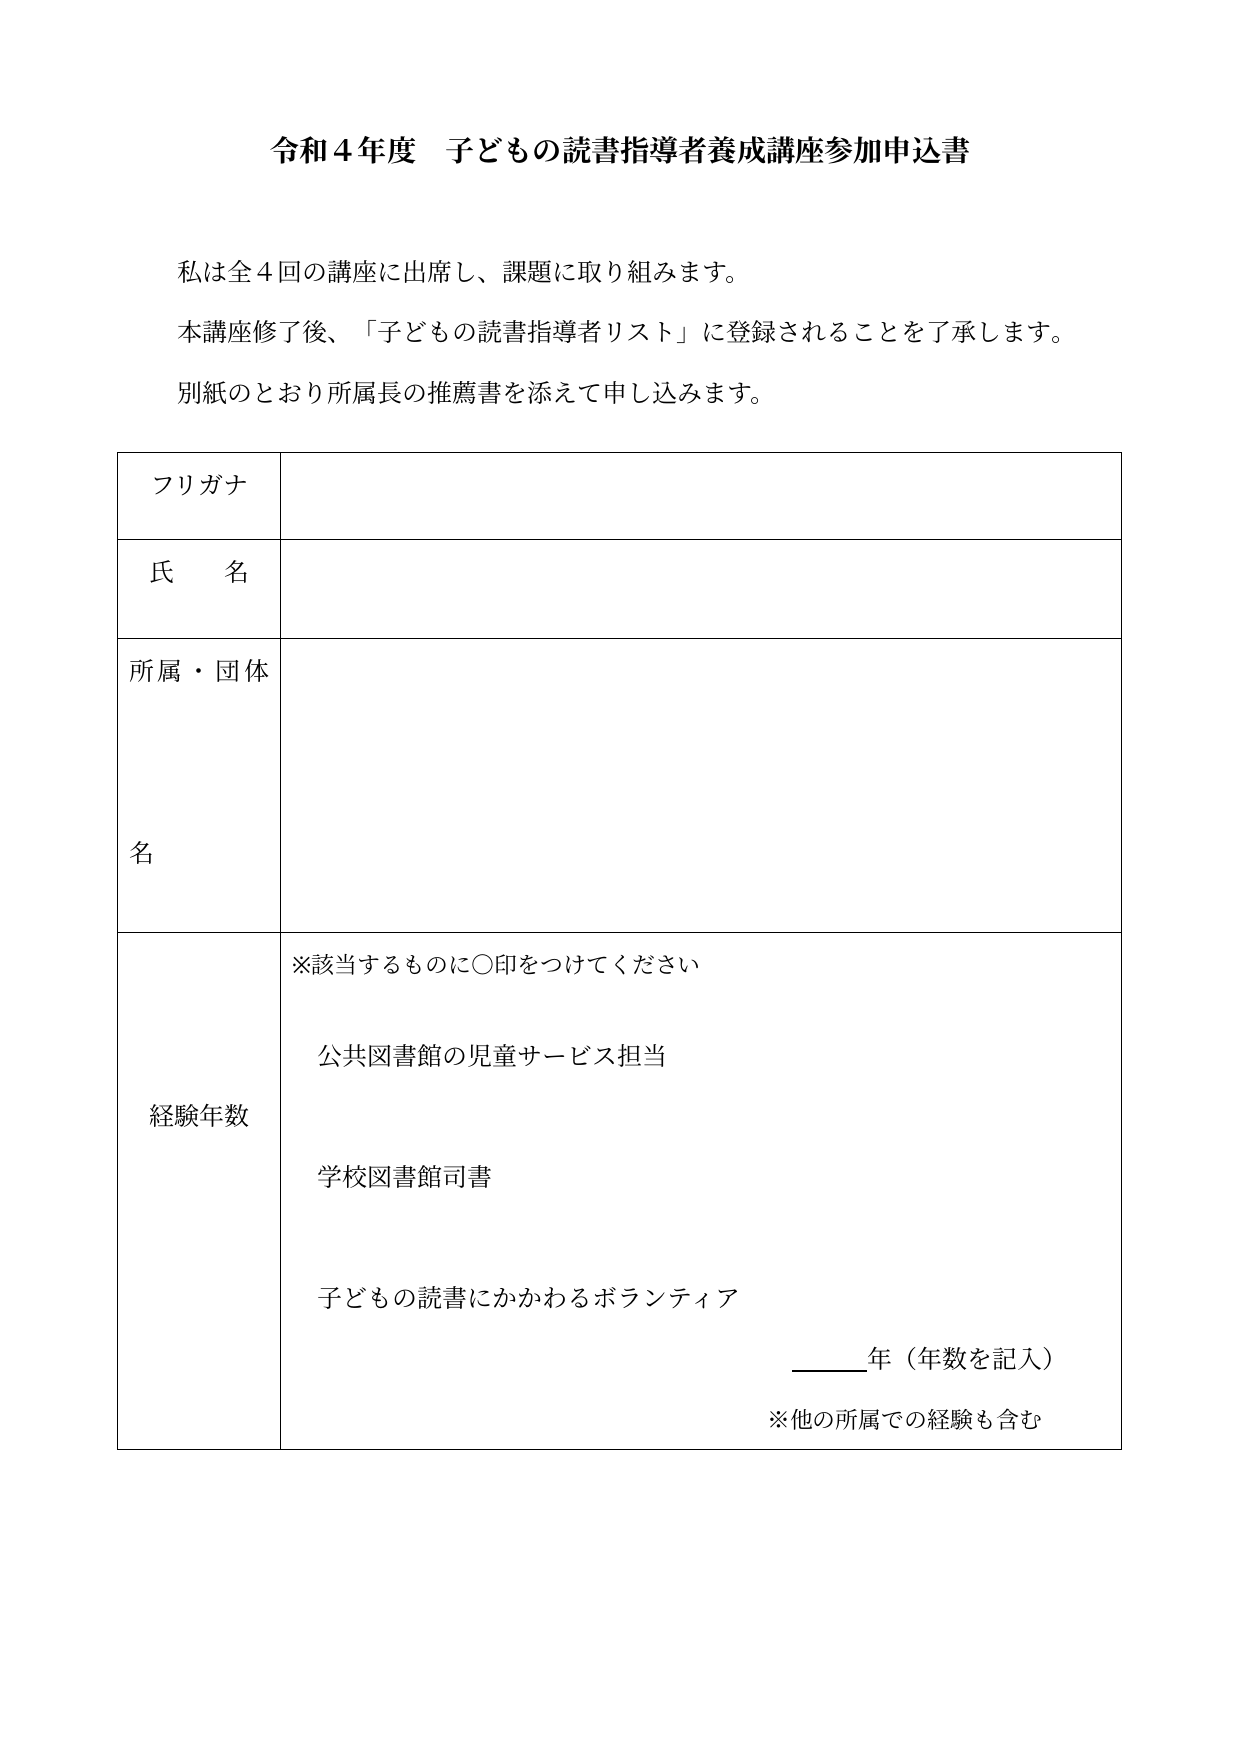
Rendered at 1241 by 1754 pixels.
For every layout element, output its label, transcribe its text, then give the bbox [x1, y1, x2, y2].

table_cell 氏 名 [118, 540, 280, 638]
text 本講座修了後、「子どもの読書指導者リスト」に登録されることを了承します。 [177, 301, 1063, 361]
table_cell 経験年数 [118, 933, 280, 1448]
table_cell 所属・団体名 [118, 639, 280, 932]
table_cell [281, 540, 1121, 638]
table_header [281, 453, 1121, 539]
text 私は全４回の講座に出席し、課題に取り組みます。 [177, 240, 1063, 301]
table_header フリガナ [118, 453, 280, 539]
text 別紙のとおり所属長の推薦書を添えて申し込みます。 [177, 361, 1063, 422]
table_cell [281, 639, 1121, 932]
text 令和４年度 子どもの読書指導者養成講座参加申込書 [177, 119, 1063, 179]
table_cell ※該当するものに○印をつけてください 公共図書館の児童サービス担当 学校図書館司書 子どもの読書にかかわるボランティア 年（年数を記入） ※他の所属での経験も含む [281, 933, 1121, 1448]
